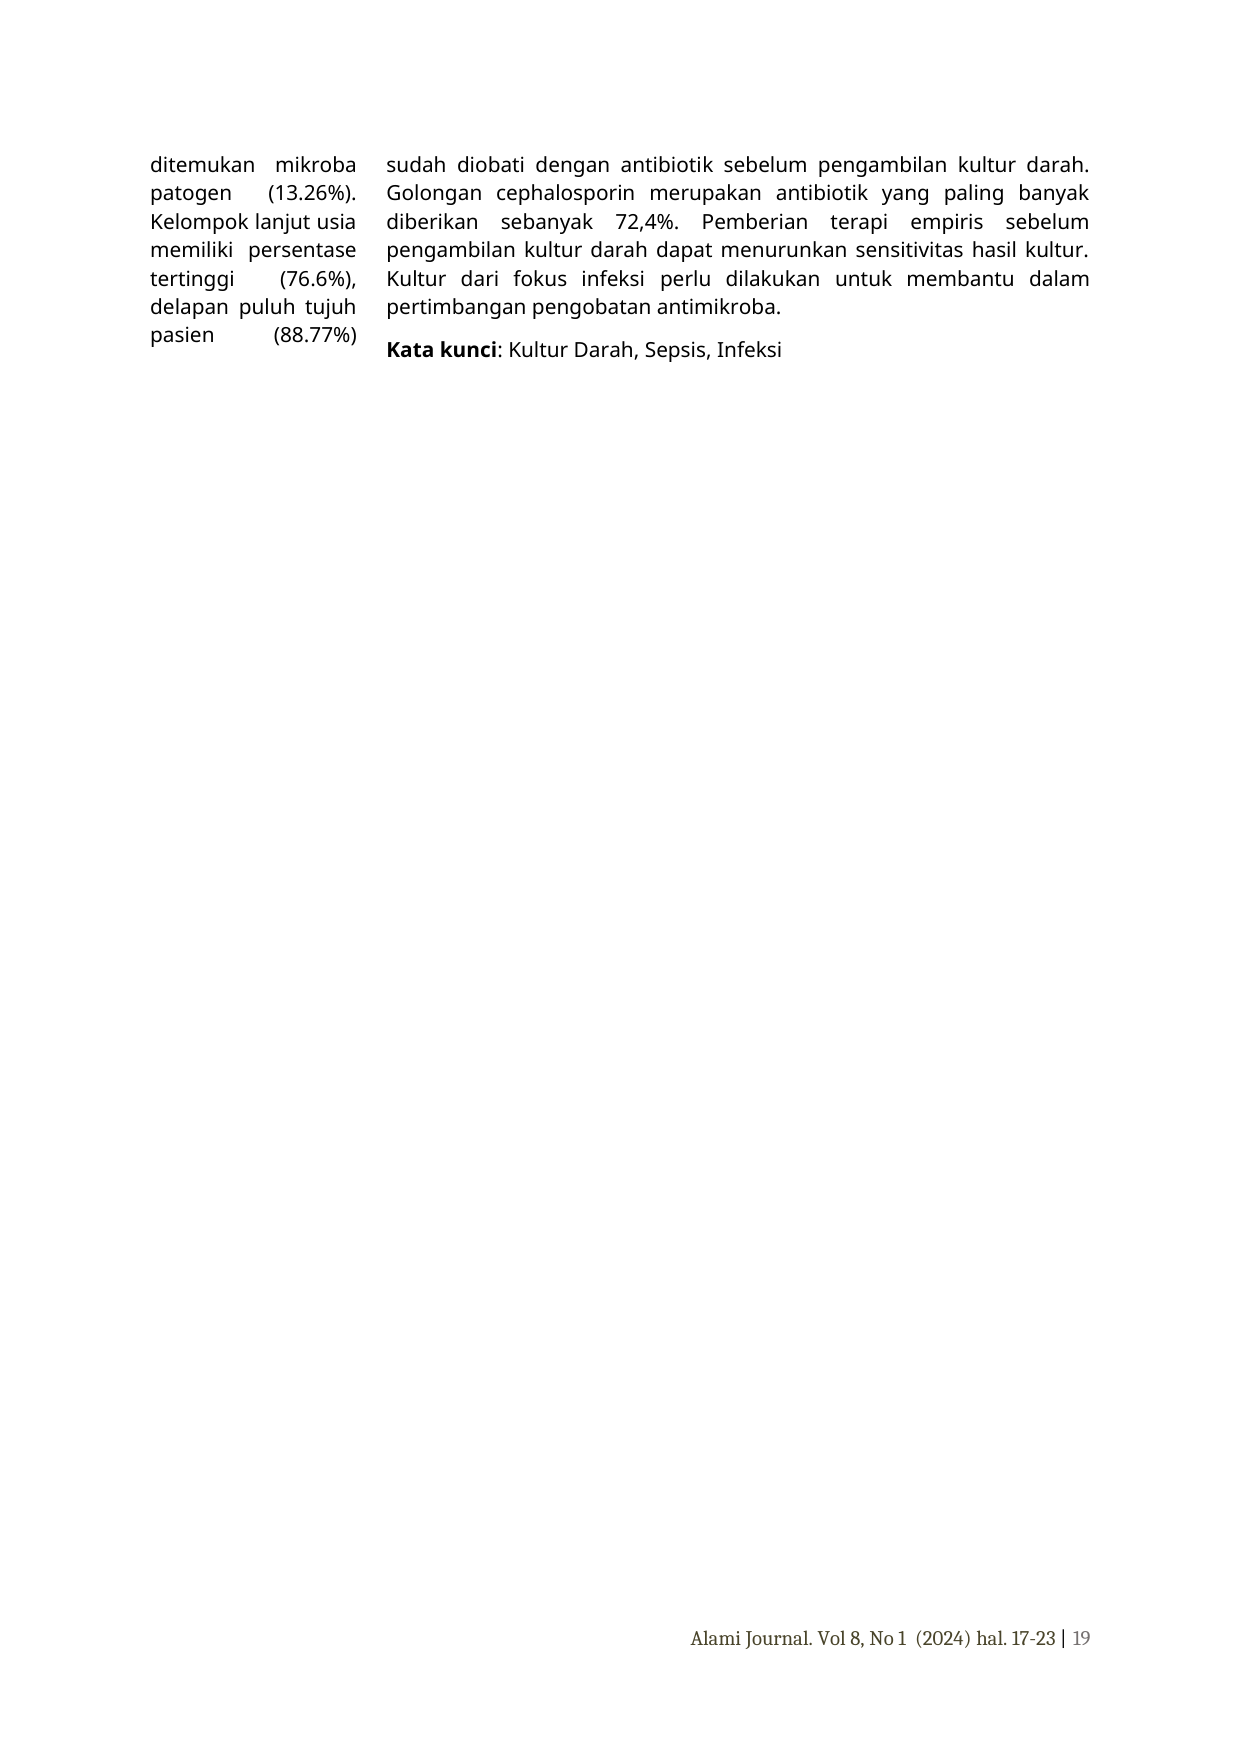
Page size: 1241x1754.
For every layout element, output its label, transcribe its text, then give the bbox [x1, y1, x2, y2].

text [386, 150, 1090, 321]
text Kata kunci: Kultur Darah, Sepsis, Infeksi [386, 335, 1090, 363]
